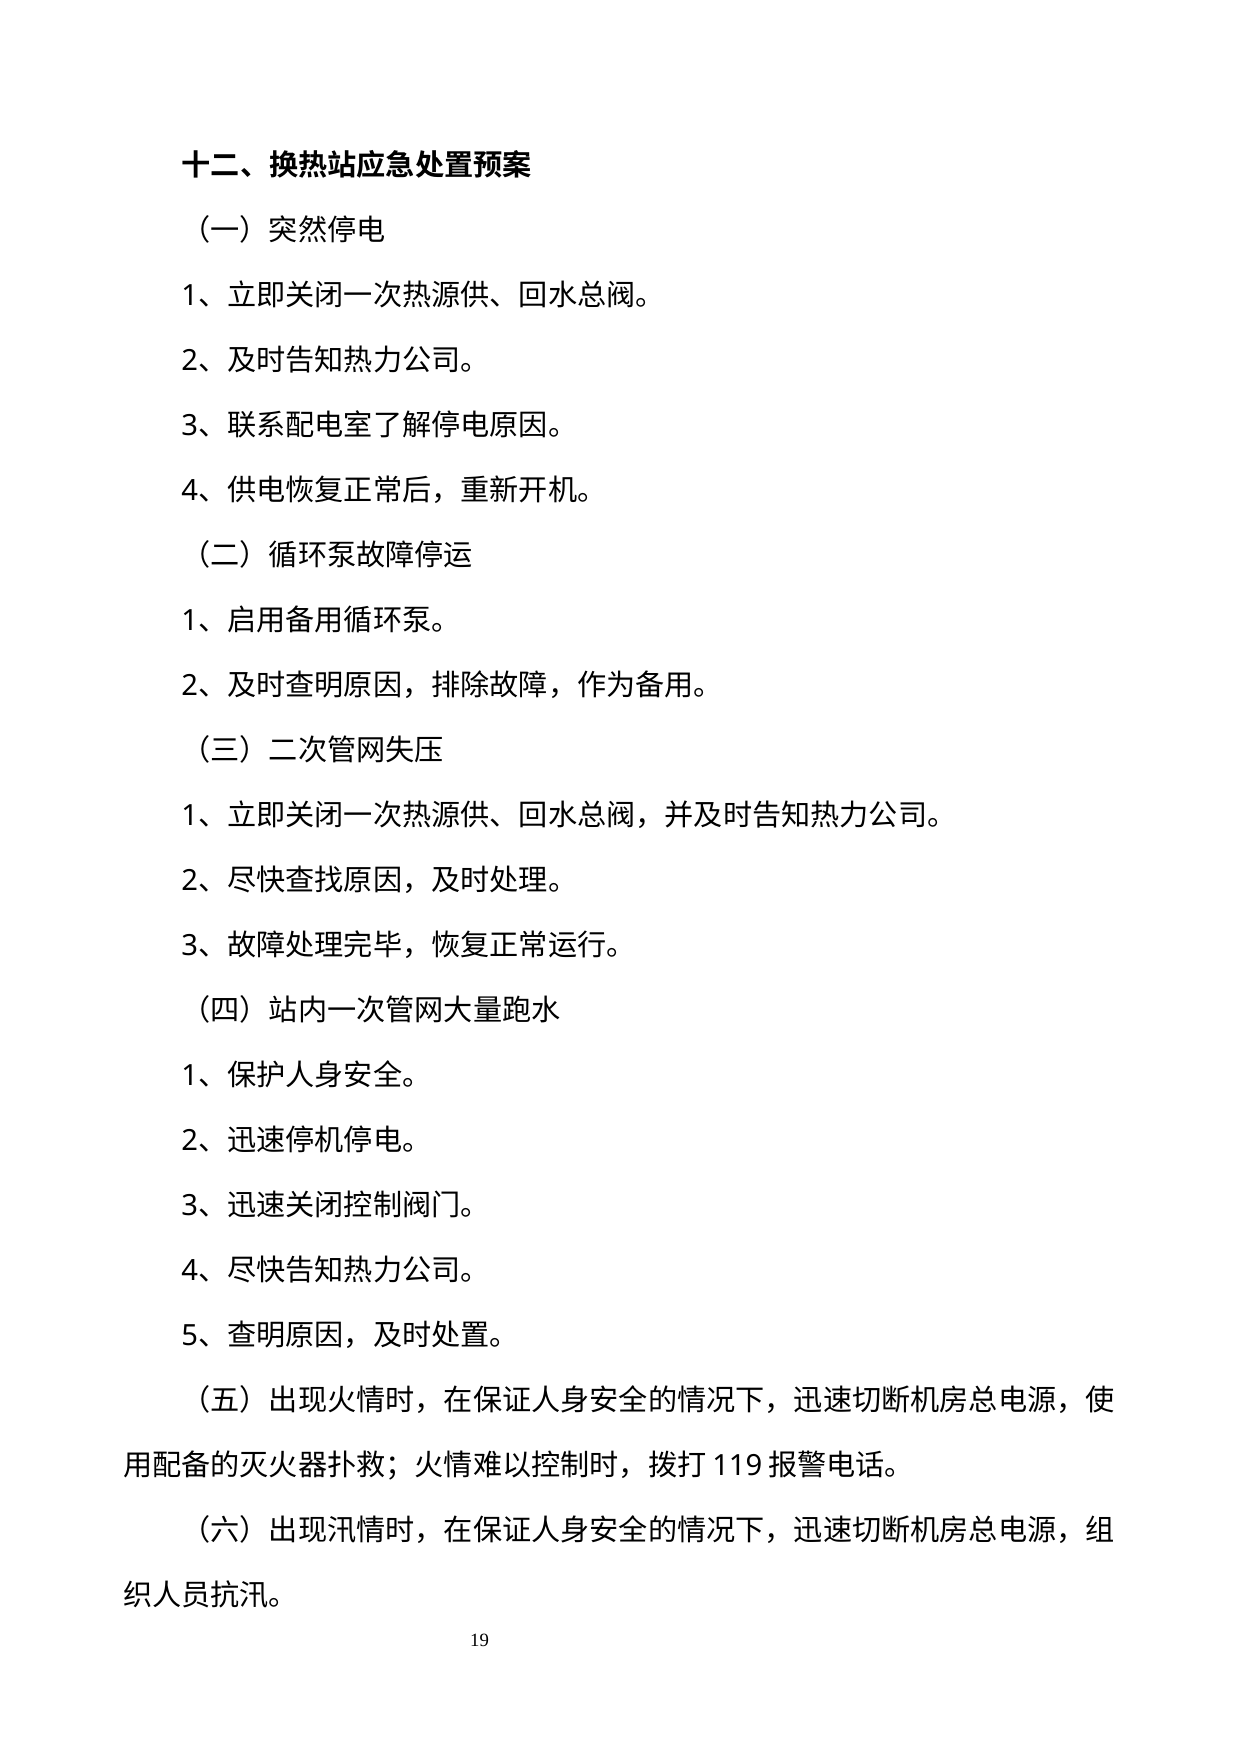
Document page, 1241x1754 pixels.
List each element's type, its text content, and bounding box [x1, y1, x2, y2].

text 3、联系配电室了解停电原因。 [123, 390, 1117, 455]
text 2、尽快查找原因，及时处理。 [123, 845, 1117, 910]
text 1、立即关闭一次热源供、回水总阀。 [123, 260, 1117, 325]
text 十二、换热站应急处置预案 [123, 130, 1117, 195]
text 2、迅速停机停电。 [123, 1105, 1117, 1170]
text （五）出现火情时，在保证人身安全的情况下，迅速切断机房总电源，使用配备的灭火器扑救；火情难以控制时，拨打119报警电话。 [123, 1365, 1117, 1495]
text 4、供电恢复正常后，重新开机。 [123, 455, 1117, 520]
text 4、尽快告知热力公司。 [123, 1235, 1117, 1300]
text 1、立即关闭一次热源供、回水总阀，并及时告知热力公司。 [123, 780, 1117, 845]
text 1、保护人身安全。 [123, 1040, 1117, 1105]
text 3、故障处理完毕，恢复正常运行。 [123, 910, 1117, 975]
text 2、及时查明原因，排除故障，作为备用。 [123, 650, 1117, 715]
text 5、查明原因，及时处置。 [123, 1300, 1117, 1365]
text （四）站内一次管网大量跑水 [123, 975, 1117, 1040]
text （三）二次管网失压 [123, 715, 1117, 780]
text 3、迅速关闭控制阀门。 [123, 1170, 1117, 1235]
text 2、及时告知热力公司。 [123, 325, 1117, 390]
text 1、启用备用循环泵。 [123, 585, 1117, 650]
text （一）突然停电 [123, 195, 1117, 260]
text （二）循环泵故障停运 [123, 520, 1117, 585]
text （六）出现汛情时，在保证人身安全的情况下，迅速切断机房总电源，组织人员抗汛。 [123, 1495, 1117, 1625]
